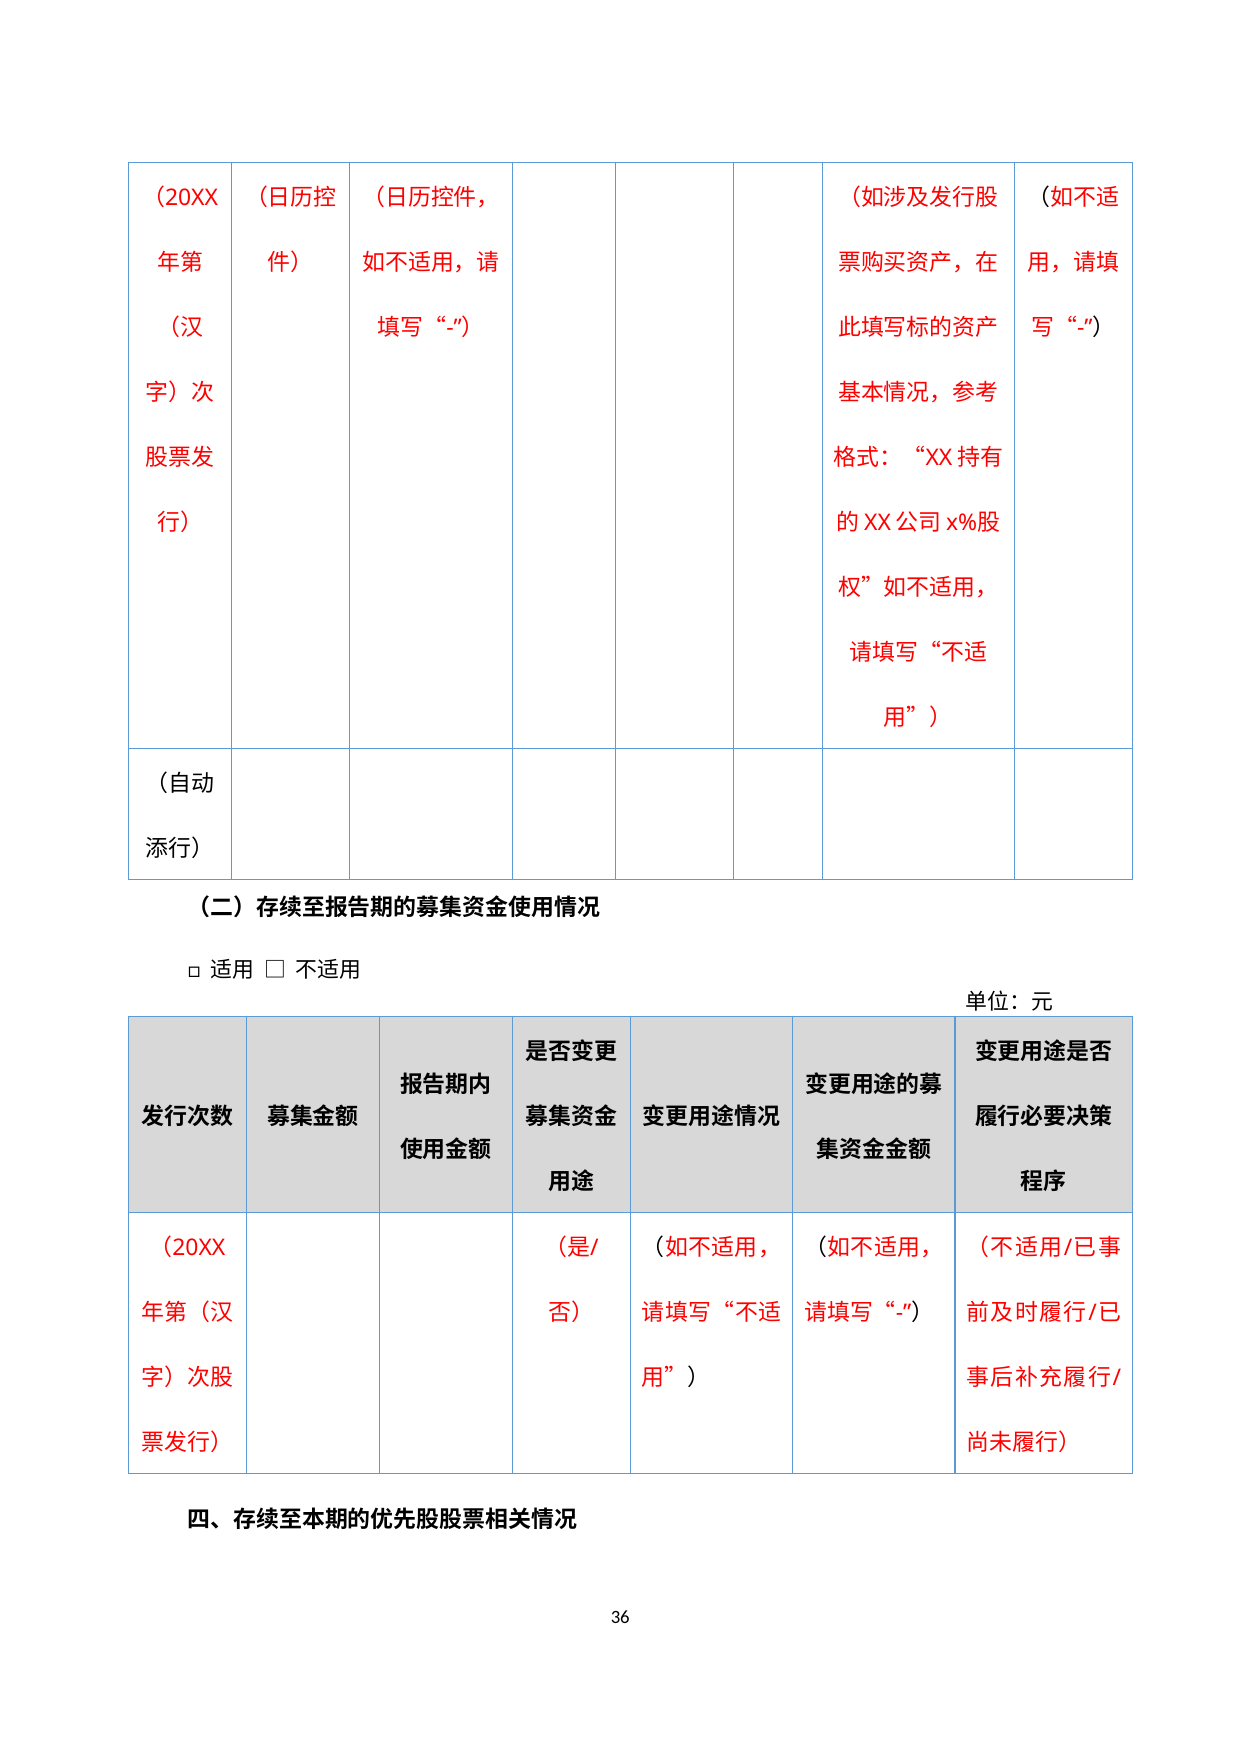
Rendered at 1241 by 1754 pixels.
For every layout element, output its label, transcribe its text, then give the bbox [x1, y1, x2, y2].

text （二）存续至报告期的募集资金使用情况 [187, 891, 1053, 923]
table_cell [1015, 749, 1132, 879]
table_cell [513, 749, 615, 879]
table_cell （如不适用，请填写“-”） [1015, 163, 1132, 748]
table_cell （如不适用，请填写“-”） [793, 1213, 954, 1473]
table_cell [247, 1213, 379, 1473]
table_cell （自动添行） [129, 749, 231, 879]
table_header 变更用途情况 [631, 1017, 792, 1212]
text □ 适用 □ 不适用 [187, 951, 1053, 984]
table_cell [734, 749, 822, 879]
table_cell [734, 163, 822, 748]
table_cell [380, 1213, 512, 1473]
table_cell [350, 749, 512, 879]
table_header 发行次数 [129, 1017, 246, 1212]
table_cell （不适用/已事前及时履行/已事后补充履行/尚未履行） [956, 1213, 1132, 1473]
table_cell （如不适用，请填写“不适用”） [631, 1213, 792, 1473]
table_cell （日历控件） [232, 163, 349, 748]
table_header 变更用途的募集资金金额 [793, 1017, 954, 1212]
table_header 是否变更募集资金用途 [513, 1017, 630, 1212]
table_cell （如涉及发行股票购买资产，在此填写标的资产基本情况，参考格式：“XX持有的XX公司x%股权”如不适用，请填写“不适用”） [823, 163, 1014, 748]
table_cell [232, 749, 349, 879]
table_cell （日历控件，如不适用，请填写“-”） [350, 163, 512, 748]
table_cell （20XX年第（汉字）次股票发行） [129, 1213, 246, 1473]
table_cell [513, 163, 615, 748]
table_header 变更用途是否履行必要决策程序 [956, 1017, 1132, 1212]
table_cell [616, 749, 733, 879]
table_cell [616, 163, 733, 748]
text 四、存续至本期的优先股股票相关情况 [187, 1485, 1053, 1550]
text 单位：元 [800, 984, 1053, 1016]
table_header 报告期内使用金额 [380, 1017, 512, 1212]
table_header 募集金额 [247, 1017, 379, 1212]
table_cell [823, 749, 1014, 879]
table_cell （20XX年第（汉字）次股票发行） [129, 163, 231, 748]
table_cell （是/否） [513, 1213, 630, 1473]
